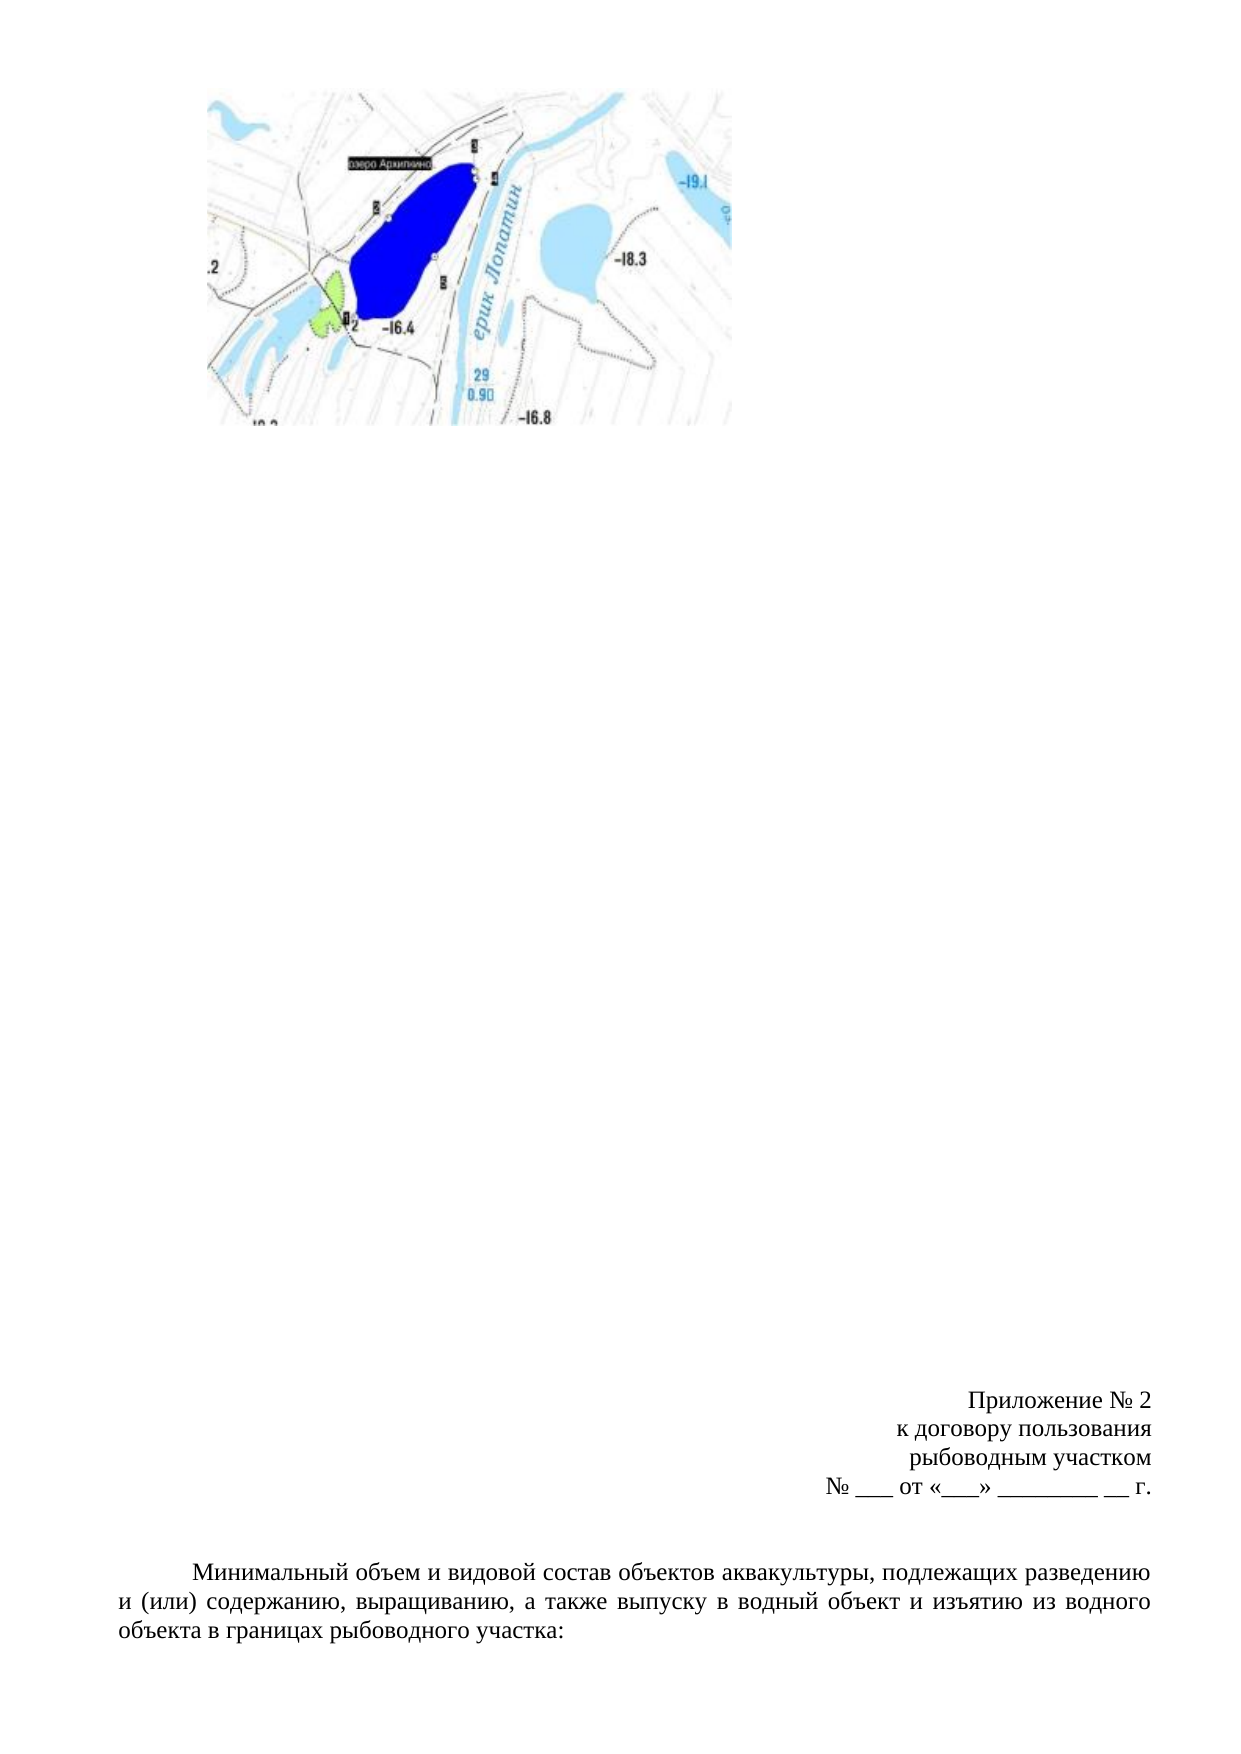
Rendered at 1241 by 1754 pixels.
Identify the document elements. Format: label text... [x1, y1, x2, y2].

text к договору пользования [118, 1413, 1152, 1442]
picture [207, 88, 732, 426]
text рыбоводным участком [118, 1442, 1152, 1471]
text № ___ от «___» ________ __ г. [118, 1471, 1152, 1500]
text Приложение № 2 [118, 1385, 1152, 1413]
text Минимальный объем и видовой состав объектов аквакультуры, подлежащих разведению и (или) содержанию, выращиванию, а также выпуску в водный объект и изъятию из водного объекта в границах рыбоводного участка: [118, 1557, 1152, 1643]
